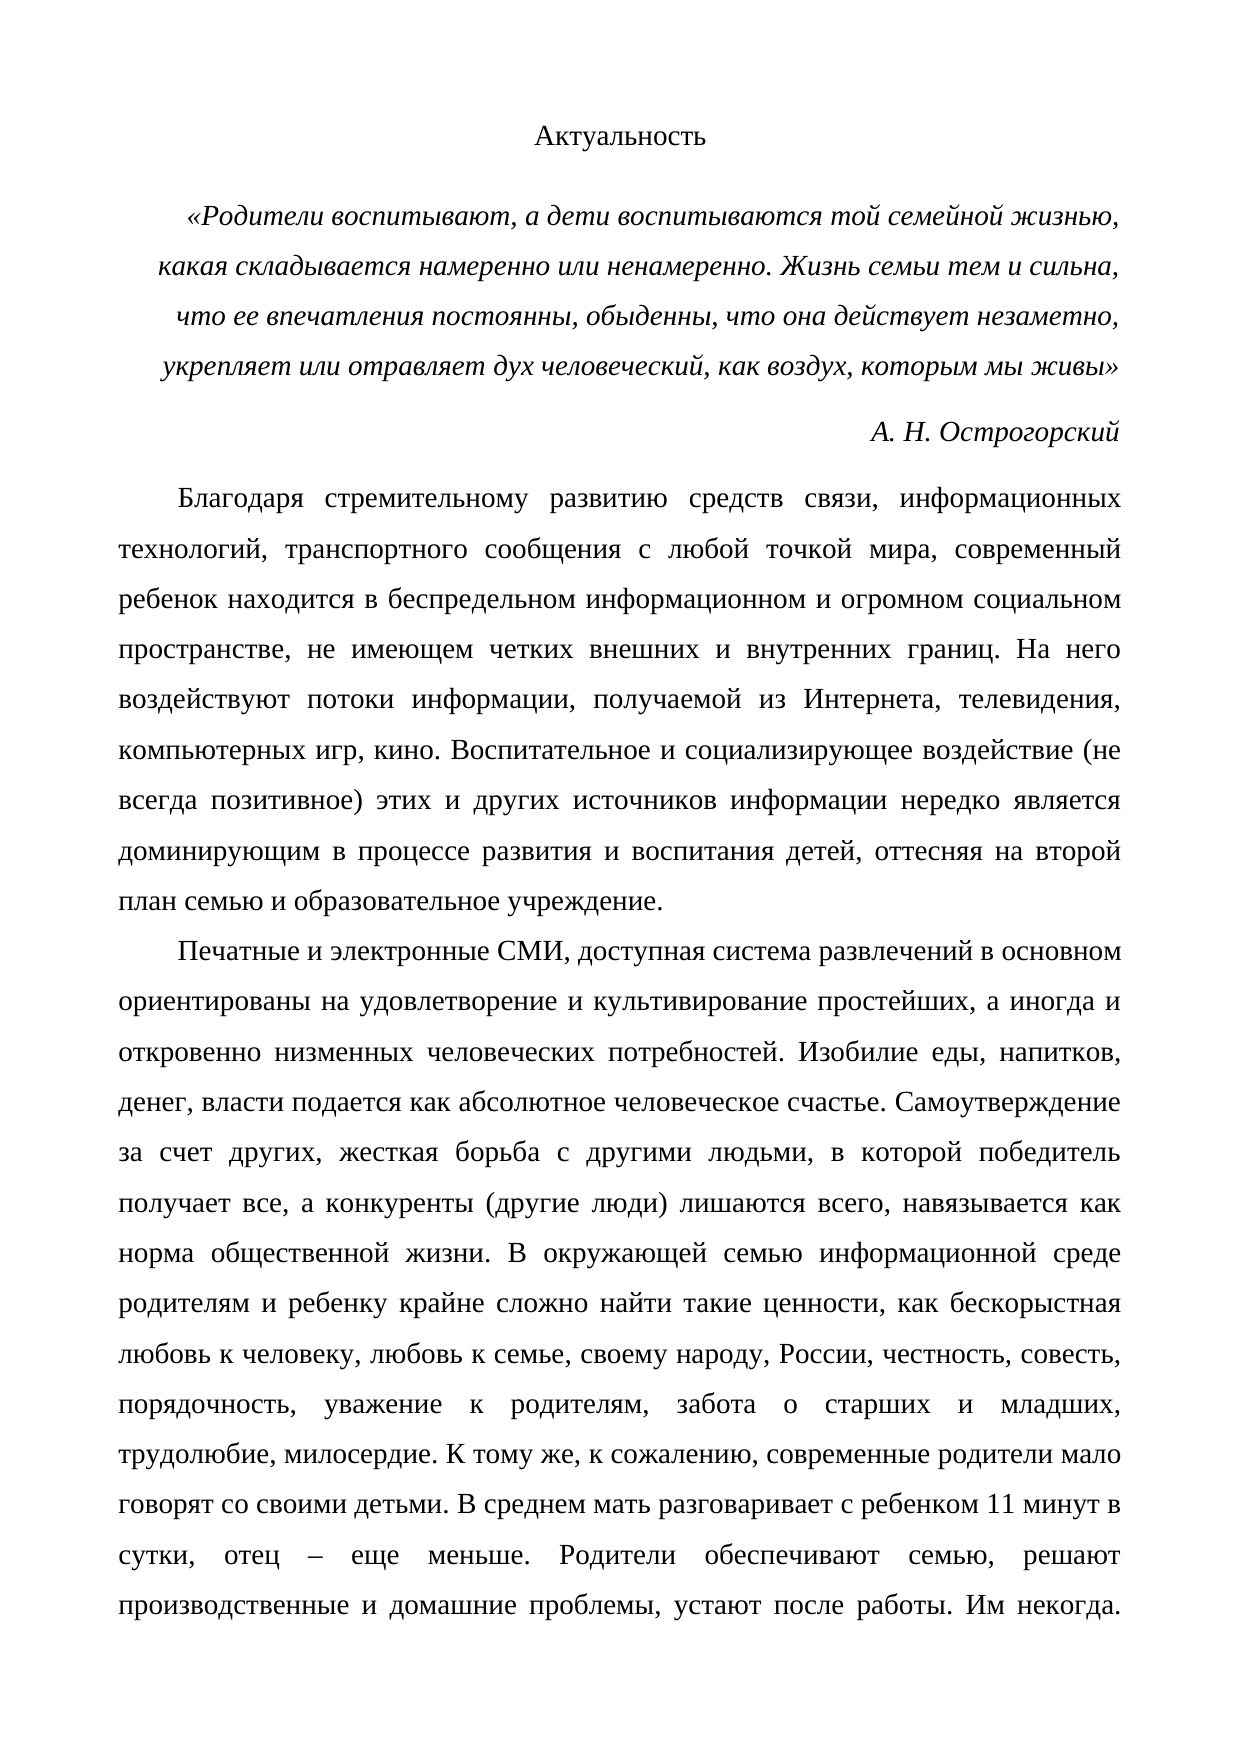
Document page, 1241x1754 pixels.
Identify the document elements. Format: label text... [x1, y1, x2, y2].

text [118, 933, 1122, 1621]
text Актуальность [118, 118, 1122, 152]
text «Родители воспитывают, а дети воспитываются той семейной жизнью, какая складывается намеренно или ненамеренно. Жизнь семьи тем и сильна, что ее впечатления постоянны, обыденны, что она действует незаметно, укрепляет или отравляет дух человеческий, как воздух, которым мы живы» [118, 198, 1122, 382]
text А. Н. Острогорский [118, 414, 1122, 448]
text Благодаря стремительному развитию средств связи, информационных технологий, транспортного сообщения с любой точкой мира, современный ребенок находится в беспредельном информационном и огромном социальном пространстве, не имеющем четких внешних и внутренних границ. На него воздействуют потоки информации, получаемой из Интернета, телевидения, компьютерных игр, кино. Воспитательное и социализирующее воздействие (не всегда позитивное) этих и других источников информации нередко является доминирующим в процессе развития и воспитания детей, оттесняя на второй план семью и образовательное учреждение. [118, 480, 1122, 916]
